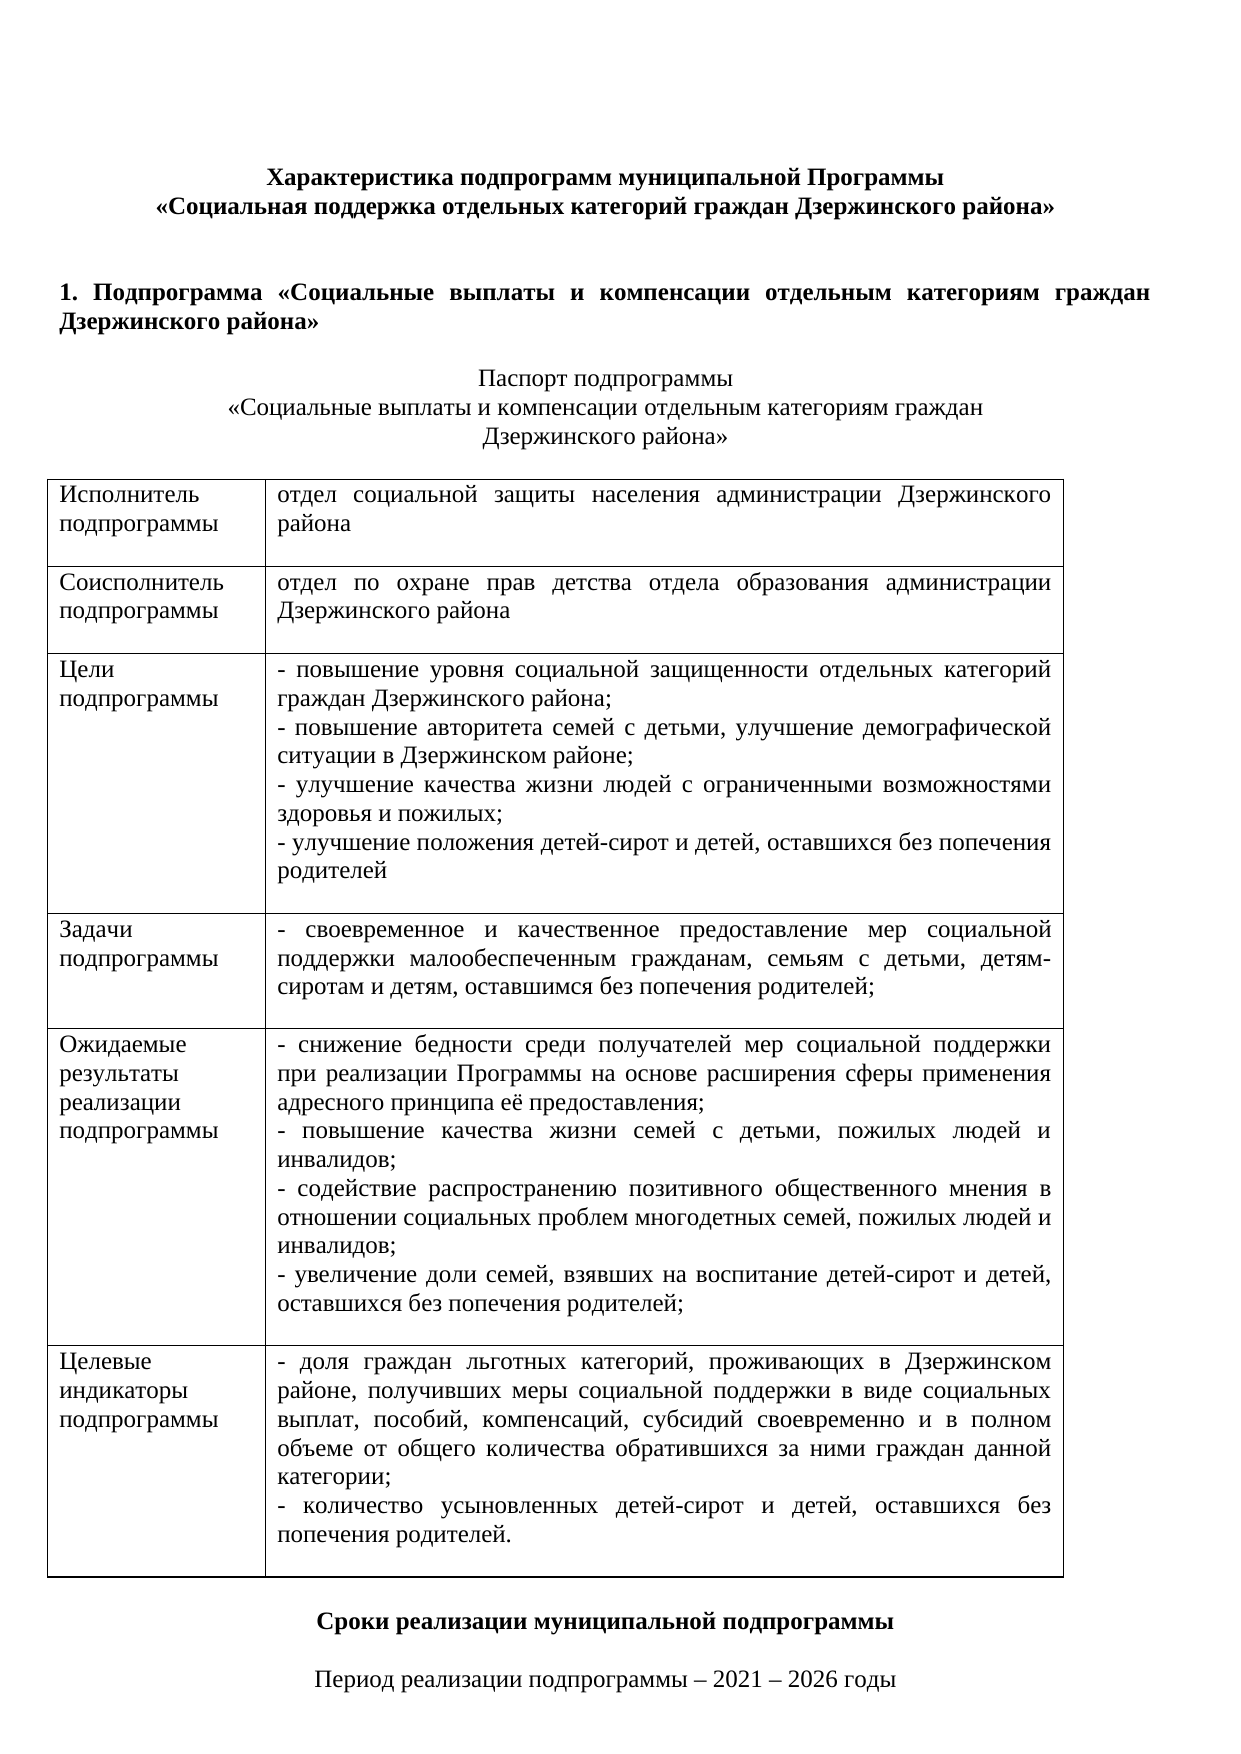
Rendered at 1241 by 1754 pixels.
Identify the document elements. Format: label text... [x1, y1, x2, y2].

table_cell - своевременное и качественное предоставление мер социальной поддержки малообеспеченным гражданам, семьям с детьми, детям-сиротам и детям, оставшимся без попечения родителей; [266, 914, 1063, 1028]
table_cell Ожидаемые результаты реализации подпрограммы [48, 1029, 265, 1345]
table_cell отдел по охране прав детства отдела образования администрации Дзержинского района [266, 567, 1063, 653]
text Период реализации подпрограммы – 2021 – 2026 годы [59, 1664, 1152, 1692]
table_cell Цели подпрограммы [48, 654, 265, 913]
table_cell Соисполнитель подпрограммы [48, 567, 265, 653]
table_header Исполнитель подпрограммы [48, 480, 265, 566]
table_cell Целевые индикаторы подпрограммы [48, 1346, 265, 1576]
text Характеристика подпрограмм муниципальной Программы [59, 162, 1152, 191]
text Паспорт подпрограммы [59, 363, 1152, 392]
text Сроки реализации муниципальной подпрограммы [59, 1606, 1152, 1635]
text «Социальная поддержка отдельных категорий граждан Дзержинского района» [59, 191, 1152, 220]
table_header отдел социальной защиты населения администрации Дзержинского района [266, 480, 1063, 566]
table_cell - доля граждан льготных категорий, проживающих в Дзержинском районе, получивших меры социальной поддержки в виде социальных выплат, пособий, компенсаций, субсидий своевременно и в полном объеме от общего количества обратившихся за ними граждан данной категории; - количество усыновленных детей-сирот и детей, оставшихся без попечения родителей. [266, 1346, 1063, 1576]
text «Социальные выплаты и компенсации отдельным категориям граждан [59, 392, 1152, 421]
table_cell - повышение уровня социальной защищенности отдельных категорий граждан Дзержинского района; - повышение авторитета семей с детьми, улучшение демографической ситуации в Дзержинском районе; - улучшение качества жизни людей с ограниченными возможностями здоровья и пожилых; - улучшение положения детей-сирот и детей, оставшихся без попечения родителей [266, 654, 1063, 913]
text Дзержинского района» [59, 421, 1152, 450]
table_cell Задачи подпрограммы [48, 914, 265, 1028]
text 1. Подпрограмма «Социальные выплаты и компенсации отдельным категориям граждан Дзержинского района» [59, 277, 1152, 335]
table_cell - снижение бедности среди получателей мер социальной поддержки при реализации Программы на основе расширения сферы применения адресного принципа её предоставления; - повышение качества жизни семей с детьми, пожилых людей и инвалидов; - содействие распространению позитивного общественного мнения в отношении социальных проблем многодетных семей, пожилых людей и инвалидов; - увеличение доли семей, взявших на воспитание детей-сирот и детей, оставшихся без попечения родителей; [266, 1029, 1063, 1345]
